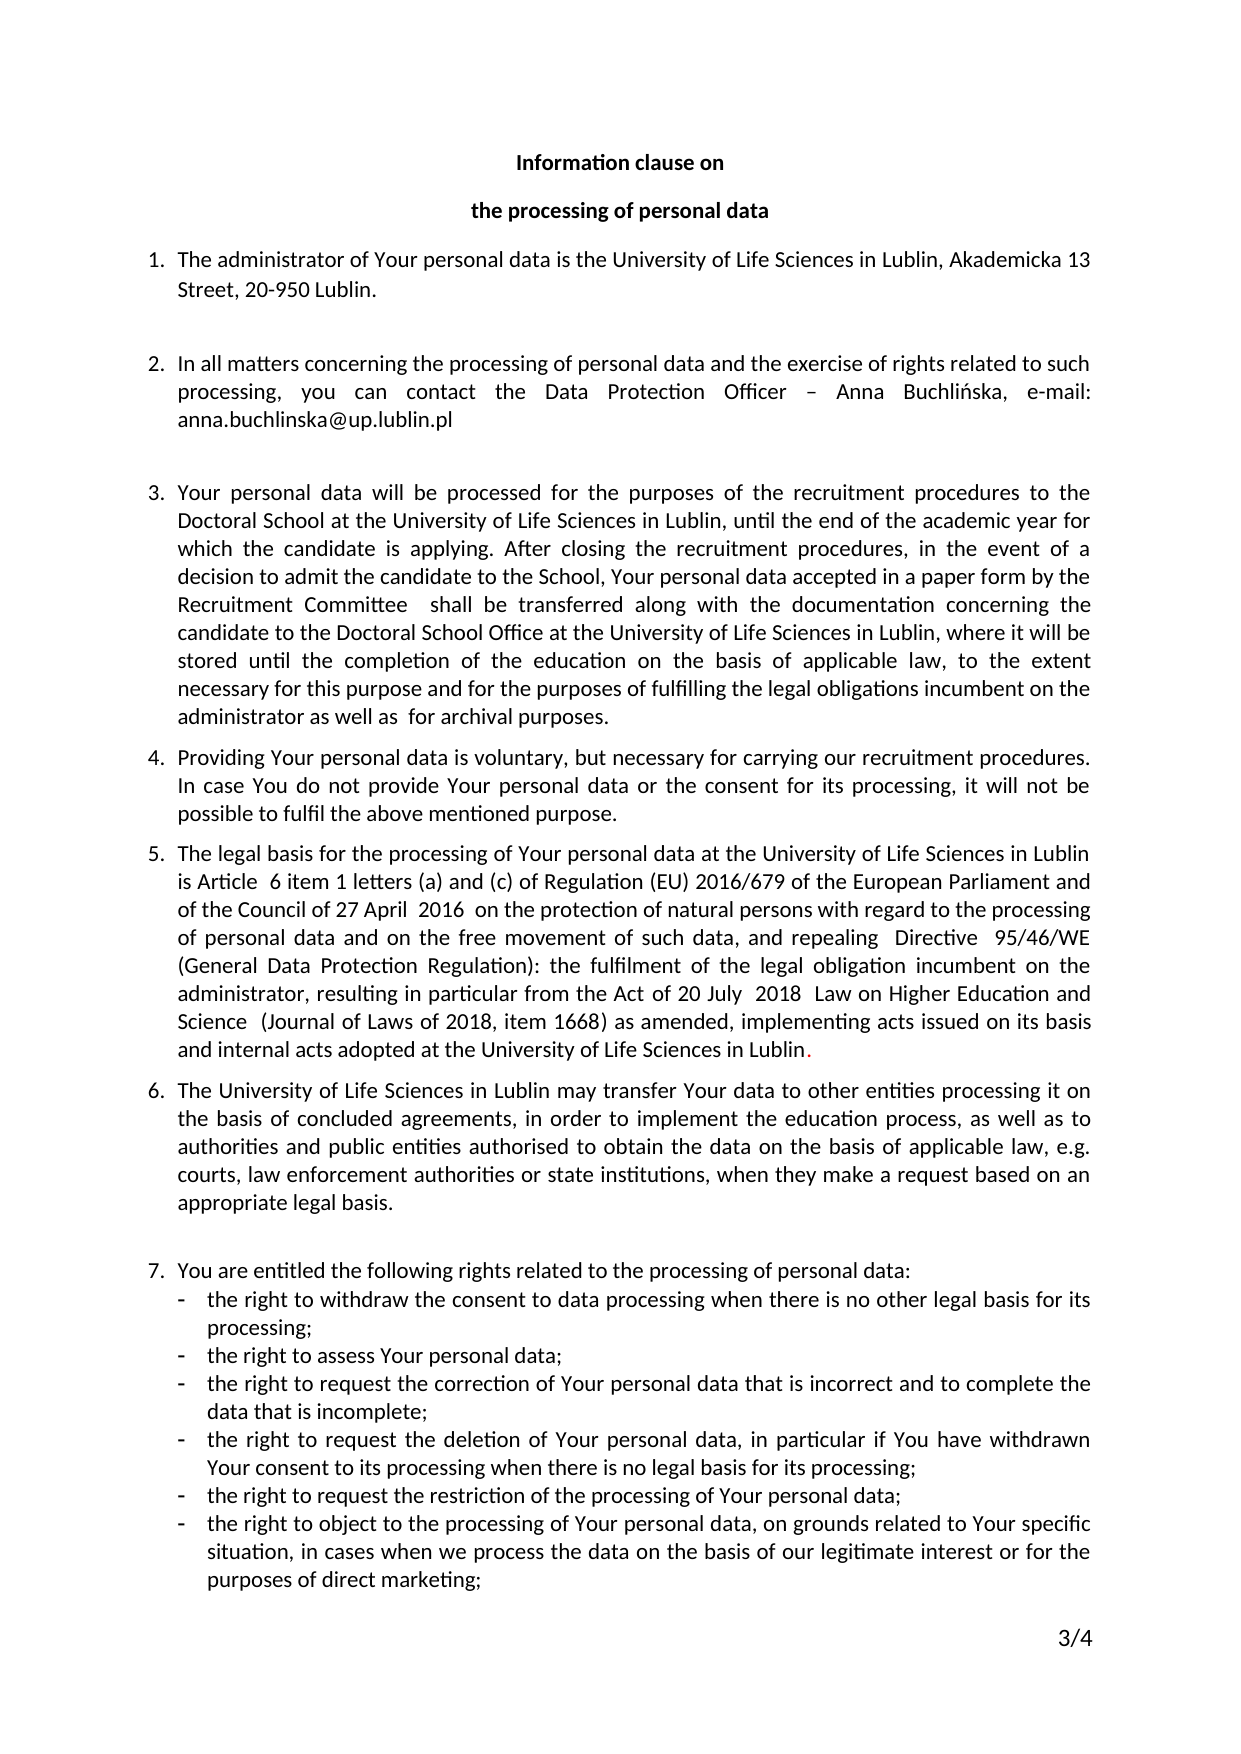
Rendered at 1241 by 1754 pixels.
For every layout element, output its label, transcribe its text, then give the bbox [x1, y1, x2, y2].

list The University of Life Sciences in Lublin may transfer Your data to other entities processing it on the basis of concluded agreements, in order to implement the education process, as well as to authorities and public entities authorised to obtain the data on the basis of applicable law, e.g. courts, law enforcement authorities or state institutions, when they make a request based on an appropriate legal basis. [148, 1076, 1093, 1216]
list Providing Your personal data is voluntary, but necessary for carrying our recruitment procedures. In case You do not provide Your personal data or the consent for its processing, it will not be possible to fulfil the above mentioned purpose. [148, 743, 1093, 827]
list Your personal data will be processed for the purposes of the recruitment procedures to the Doctoral School at the University of Life Sciences in Lublin, until the end of the academic year for which the candidate is applying. After closing the recruitment procedures, in the event of a decision to admit the candidate to the School, Your personal data accepted in a paper form by the Recruitment Committee shall be transferred along with the documentation concerning the candidate to the Doctoral School Office at the University of Life Sciences in Lublin, where it will be stored until the completion of the education on the basis of applicable law, to the extent necessary for this purpose and for the purposes of fulfilling the legal obligations incumbent on the administrator as well as for archival purposes. [148, 478, 1093, 730]
list the right to assess Your personal data; [177, 1341, 1093, 1369]
list the right to request the correction of Your personal data that is incorrect and to complete the data that is incomplete; [177, 1369, 1093, 1425]
list The administrator of Your personal data is the University of Life Sciences in Lublin, Akademicka 13 Street, 20-950 Lublin. [148, 245, 1093, 303]
list the right to object to the processing of Your personal data, on grounds related to Your specific situation, in cases when we process the data on the basis of our legitimate interest or for the purposes of direct marketing; [177, 1509, 1093, 1593]
list The legal basis for the processing of Your personal data at the University of Life Sciences in Lublin is Article 6 item 1 letters (a) and (c) of Regulation (EU) 2016/679 of the European Parliament and of the Council of 27 April 2016 on the protection of natural persons with regard to the processing of personal data and on the free movement of such data, and repealing Directive 95/46/WE (General Data Protection Regulation): the fulfilment of the legal obligation incumbent on the administrator, resulting in particular from the Act of 20 July 2018 Law on Higher Education and Science (Journal of Laws of 2018, item 1668) as amended, implementing acts issued on its basis and internal acts adopted at the University of Life Sciences in Lublin. [148, 839, 1093, 1063]
text the processing of personal data [148, 196, 1093, 224]
list the right to withdraw the consent to data processing when there is no other legal basis for its processing; [177, 1285, 1093, 1341]
text Information clause on [148, 148, 1093, 176]
list the right to request the restriction of the processing of Your personal data; [177, 1481, 1093, 1509]
list You are entitled the following rights related to the processing of personal data: [148, 1257, 1093, 1285]
list In all matters concerning the processing of personal data and the exercise of rights related to such processing, you can contact the Data Protection Officer – Anna Buchlińska, e-mail: anna.buchlinska@up.lublin.pl [148, 349, 1093, 433]
list the right to request the deletion of Your personal data, in particular if You have withdrawn Your consent to its processing when there is no legal basis for its processing; [177, 1425, 1093, 1481]
